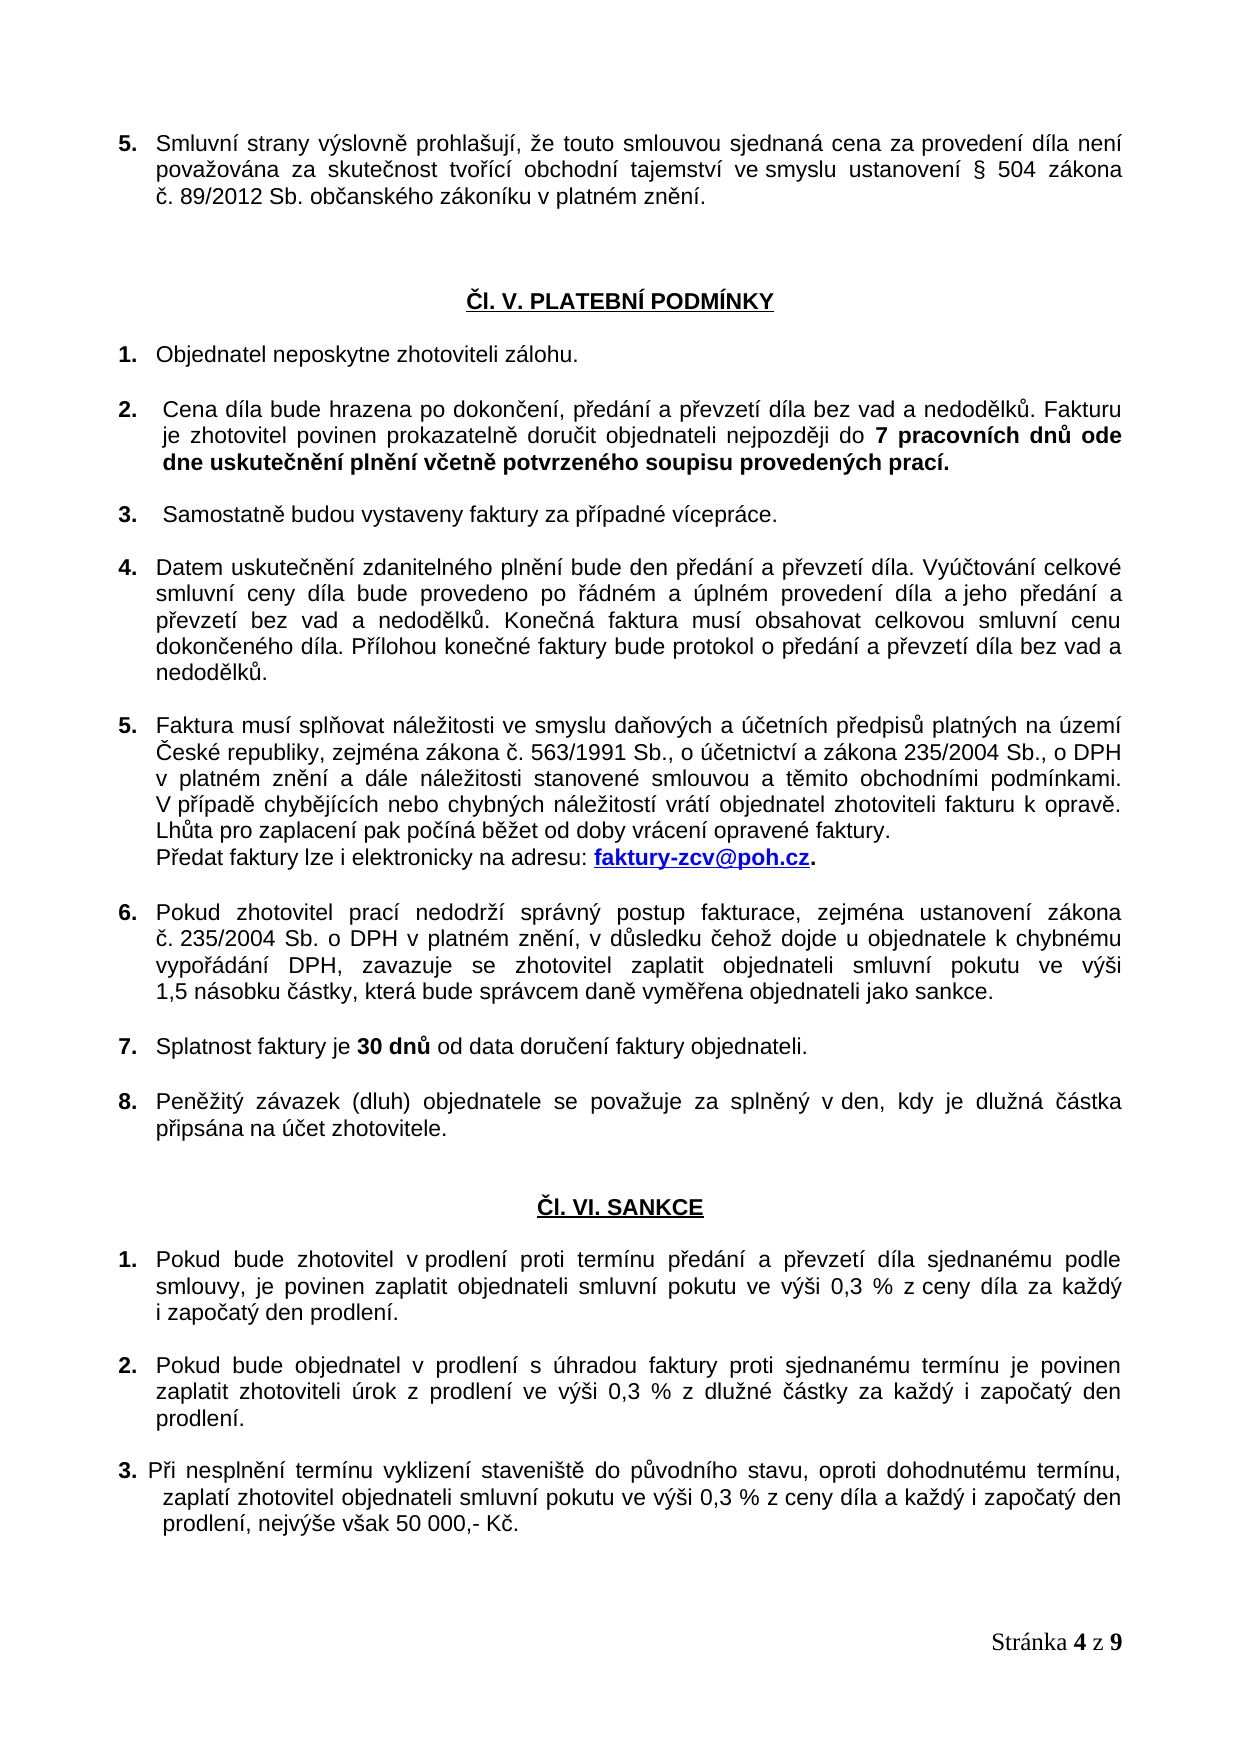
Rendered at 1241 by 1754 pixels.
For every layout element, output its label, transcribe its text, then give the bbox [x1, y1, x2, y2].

list Cena díla bude hrazena po dokončení, předání a převzetí díla bez vad a nedodělků. Fakturu je zhotovitel povinen prokazatelně doručit objednateli nejpozději do 7 pracovních dnů ode dne uskutečnění plnění včetně potvrzeného soupisu provedených prací. [118, 396, 1122, 475]
list Peněžitý závazek (dluh) objednatele se považuje za splněný v den, kdy je dlužná částka připsána na účet zhotovitele. [118, 1088, 1122, 1141]
text Čl. VI. SANKCE [118, 1194, 1122, 1220]
list Objednatel neposkytne zhotoviteli zálohu. [118, 341, 1122, 367]
text Čl. V. PLATEBNÍ PODMÍNKY [118, 288, 1122, 314]
list Předat faktury lze i elektronicky na adresu: faktury-zcv@poh.cz. [156, 844, 1122, 870]
list Faktura musí splňovat náležitosti ve smyslu daňových a účetních předpisů platných na území České republiky, zejména zákona č. 563/1991 Sb., o účetnictví a zákona 235/2004 Sb., o DPH v platném znění a dále náležitosti stanovené smlouvou a těmito obchodními podmínkami. V případě chybějících nebo chybných náležitostí vrátí objednatel zhotoviteli fakturu k opravě. Lhůta pro zaplacení pak počíná běžet od doby vrácení opravené faktury. [118, 712, 1122, 844]
list Pokud bude zhotovitel v prodlení proti termínu předání a převzetí díla sjednanému podle smlouvy, je povinen zaplatit objednateli smluvní pokutu ve výši 0,3 % z ceny díla za každý i započatý den prodlení. [118, 1246, 1122, 1325]
list Samostatně budou vystaveny faktury za případné vícepráce. [118, 501, 1122, 528]
list Pokud zhotovitel prací nedodrží správný postup fakturace, zejména ustanovení zákona č. 235/2004 Sb. o DPH v platném znění, v důsledku čehož dojde u objednatele k chybnému vypořádání DPH, zavazuje se zhotovitel zaplatit objednateli smluvní pokutu ve výši 1,5 násobku částky, která bude správcem daně vyměřena objednateli jako sankce. [118, 899, 1122, 1004]
list Při nesplnění termínu vyklizení staveniště do původního stavu, oproti dohodnutému termínu, zaplatí zhotovitel objednateli smluvní pokutu ve výši 0,3 % z ceny díla a každý i započatý den prodlení, nejvýše však 50 000,- Kč. [118, 1457, 1122, 1536]
list Splatnost faktury je 30 dnů od data doručení faktury objednateli. [118, 1033, 1122, 1059]
text 5. Smluvní strany výslovně prohlašují, že touto smlouvou sjednaná cena za provedení díla není považována za skutečnost tvořící obchodní tajemství ve smyslu ustanovení § 504 zákona č. 89/2012 Sb. občanského zákoníku v platném znění. [118, 130, 1122, 209]
list Pokud bude objednatel v prodlení s úhradou faktury proti sjednanému termínu je povinen zaplatit zhotoviteli úrok z prodlení ve výši 0,3 % z dlužné částky za každý i započatý den prodlení. [118, 1352, 1122, 1431]
list Datem uskutečnění zdanitelného plnění bude den předání a převzetí díla. Vyúčtování celkové smluvní ceny díla bude provedeno po řádném a úplném provedení díla a jeho předání a převzetí bez vad a nedodělků. Konečná faktura musí obsahovat celkovou smluvní cenu dokončeného díla. Přílohou konečné faktury bude protokol o předání a převzetí díla bez vad a nedodělků. [118, 554, 1122, 686]
